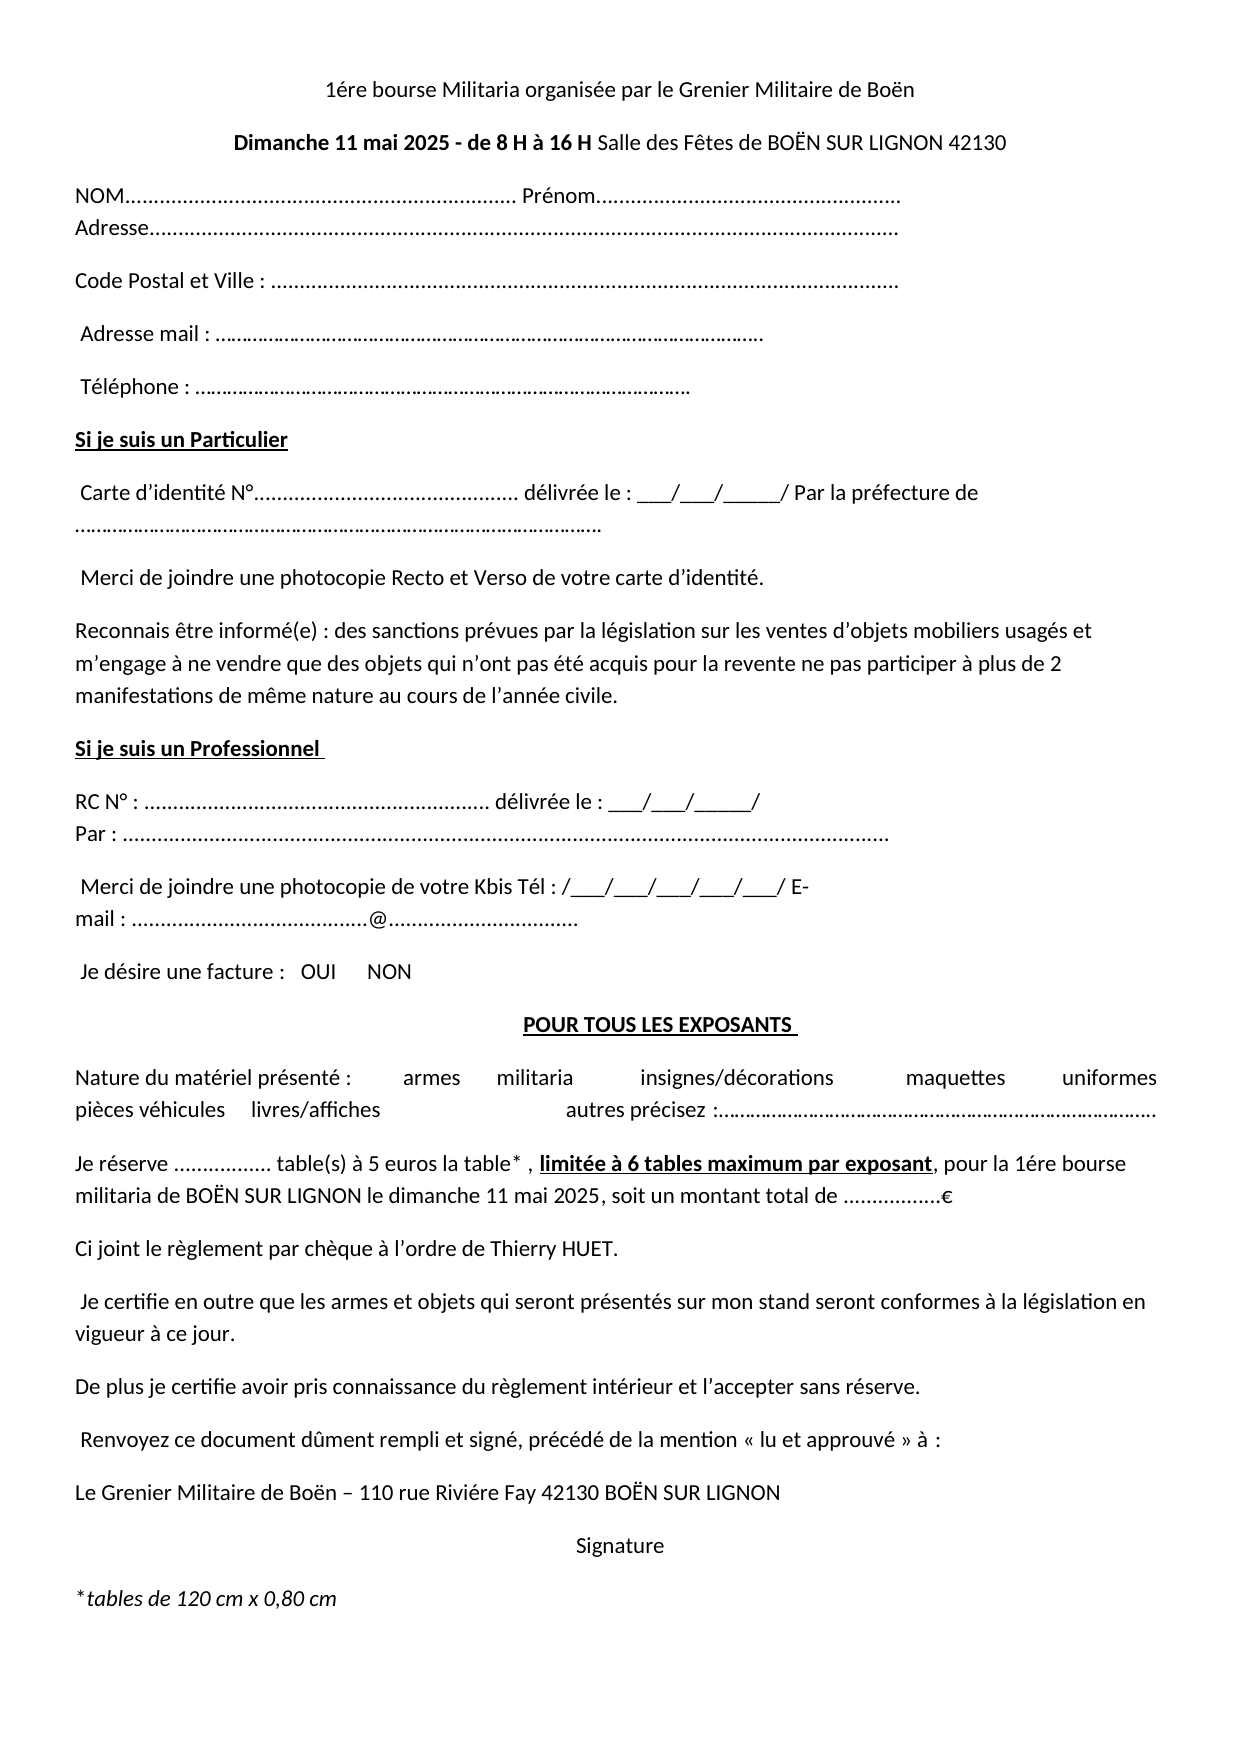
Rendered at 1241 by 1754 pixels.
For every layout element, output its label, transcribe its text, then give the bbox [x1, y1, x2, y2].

text Merci de joindre une photocopie Recto et Verso de votre carte d’identité. [75, 563, 1165, 592]
text Si je suis un Particulier [75, 425, 1165, 453]
list POUR TOUS LES EXPOSANTS [150, 1010, 1165, 1038]
text Je certifie en outre que les armes et objets qui seront présentés sur mon stand seront conformes à la législation en vigueur à ce jour. [75, 1287, 1165, 1347]
text De plus je certifie avoir pris connaissance du règlement intérieur et l’accepter sans réserve. [75, 1372, 1165, 1400]
text Le Grenier Militaire de Boën – 110 rue Riviére Fay 42130 BOËN SUR LIGNON [75, 1478, 1165, 1506]
text Je réserve ................. table(s) à 5 euros la table* , limitée à 6 tables maximum par exposant, pour la 1ére bourse militaria de BOËN SUR LIGNON le dimanche 11 mai 2025, soit un montant total de .................€ [75, 1149, 1165, 1209]
text Dimanche 11 mai 2025 - de 8 H à 16 H Salle des Fêtes de BOËN SUR LIGNON 42130 [75, 128, 1165, 156]
text NOM.................................................................... Prénom..................................................... Adresse.................................................................................................................................. [75, 181, 1165, 241]
text Téléphone : …………………………………………………………………………………. [75, 372, 1165, 400]
text Signature [75, 1531, 1165, 1559]
text Renvoyez ce document dûment rempli et signé, précédé de la mention « lu et approuvé » à : [75, 1425, 1165, 1453]
text RC N° : ............................................................ délivrée le : ___/___/_____/ Par : ..................................................................................................................................... [75, 787, 1165, 847]
text Adresse mail : ………………………………………………………………………………………….. [75, 319, 1165, 347]
text 1ére bourse Militaria organisée par le Grenier Militaire de Boën [75, 75, 1165, 103]
text Merci de joindre une photocopie de votre Kbis Tél : /___/___/___/___/___/ E-mail : .........................................@................................. [75, 872, 1165, 932]
text Ci joint le règlement par chèque à l’ordre de Thierry HUET. [75, 1234, 1165, 1262]
text Reconnais être informé(e) : des sanctions prévues par la législation sur les ventes d’objets mobiliers usagés et m’engage à ne vendre que des objets qui n’ont pas été acquis pour la revente ne pas participer à plus de 2 manifestations de même nature au cours de l’année civile. [75, 617, 1165, 709]
text Si je suis un Professionnel [75, 734, 1165, 762]
text Code Postal et Ville : ............................................................................................................. [75, 266, 1165, 294]
text Nature du matériel présenté : armes militaria insignes/décorations maquettes uniformes pièces véhicules livres/affiches autres précisez :……………………………………………………………………….. [75, 1063, 1165, 1124]
text Je désire une facture : OUI NON [75, 957, 1165, 985]
text Carte d’identité N°.............................................. délivrée le : ___/___/_____/ Par la préfecture de ………………………………………………………………………………………. [75, 478, 1165, 538]
text *tables de 120 cm x 0,80 cm [75, 1584, 1165, 1612]
